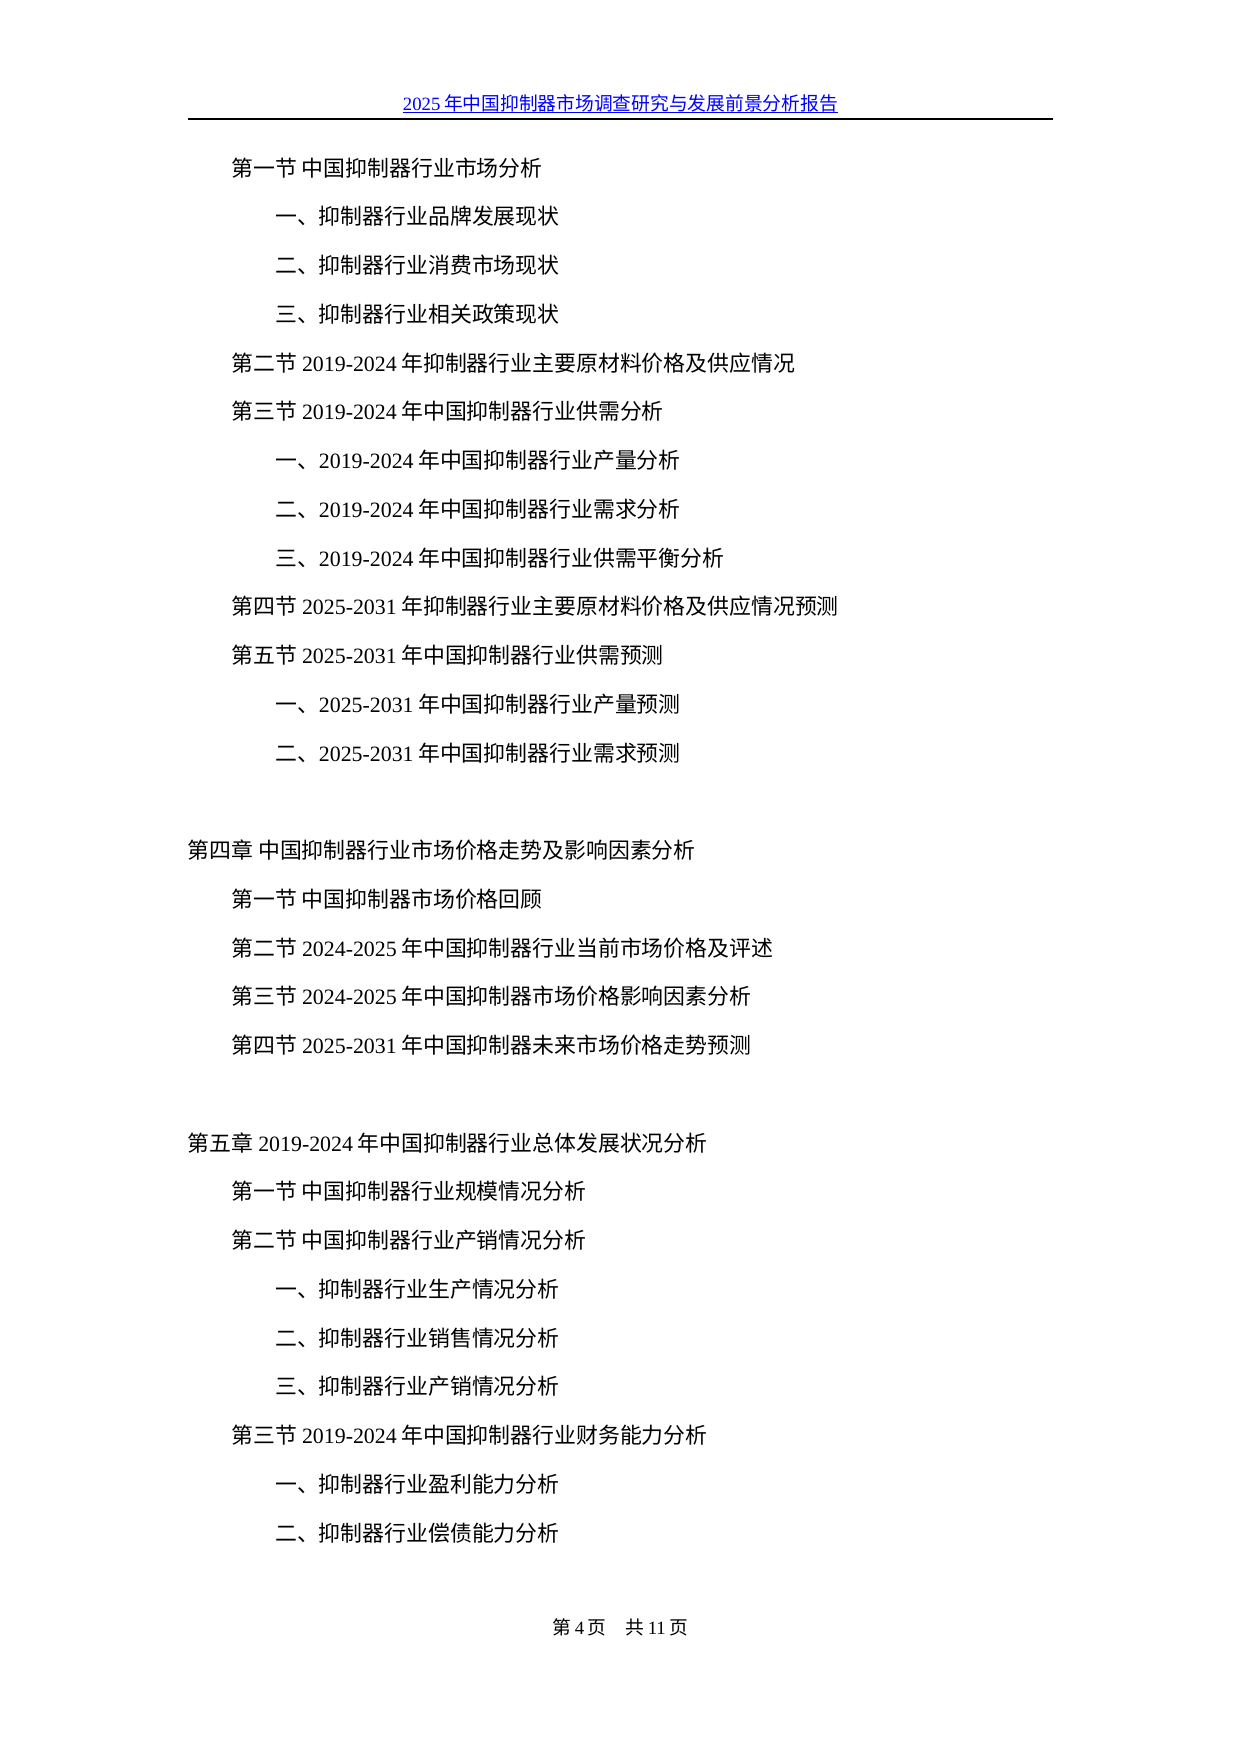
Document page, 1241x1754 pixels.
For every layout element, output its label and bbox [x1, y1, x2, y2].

text [187, 150, 1053, 1548]
